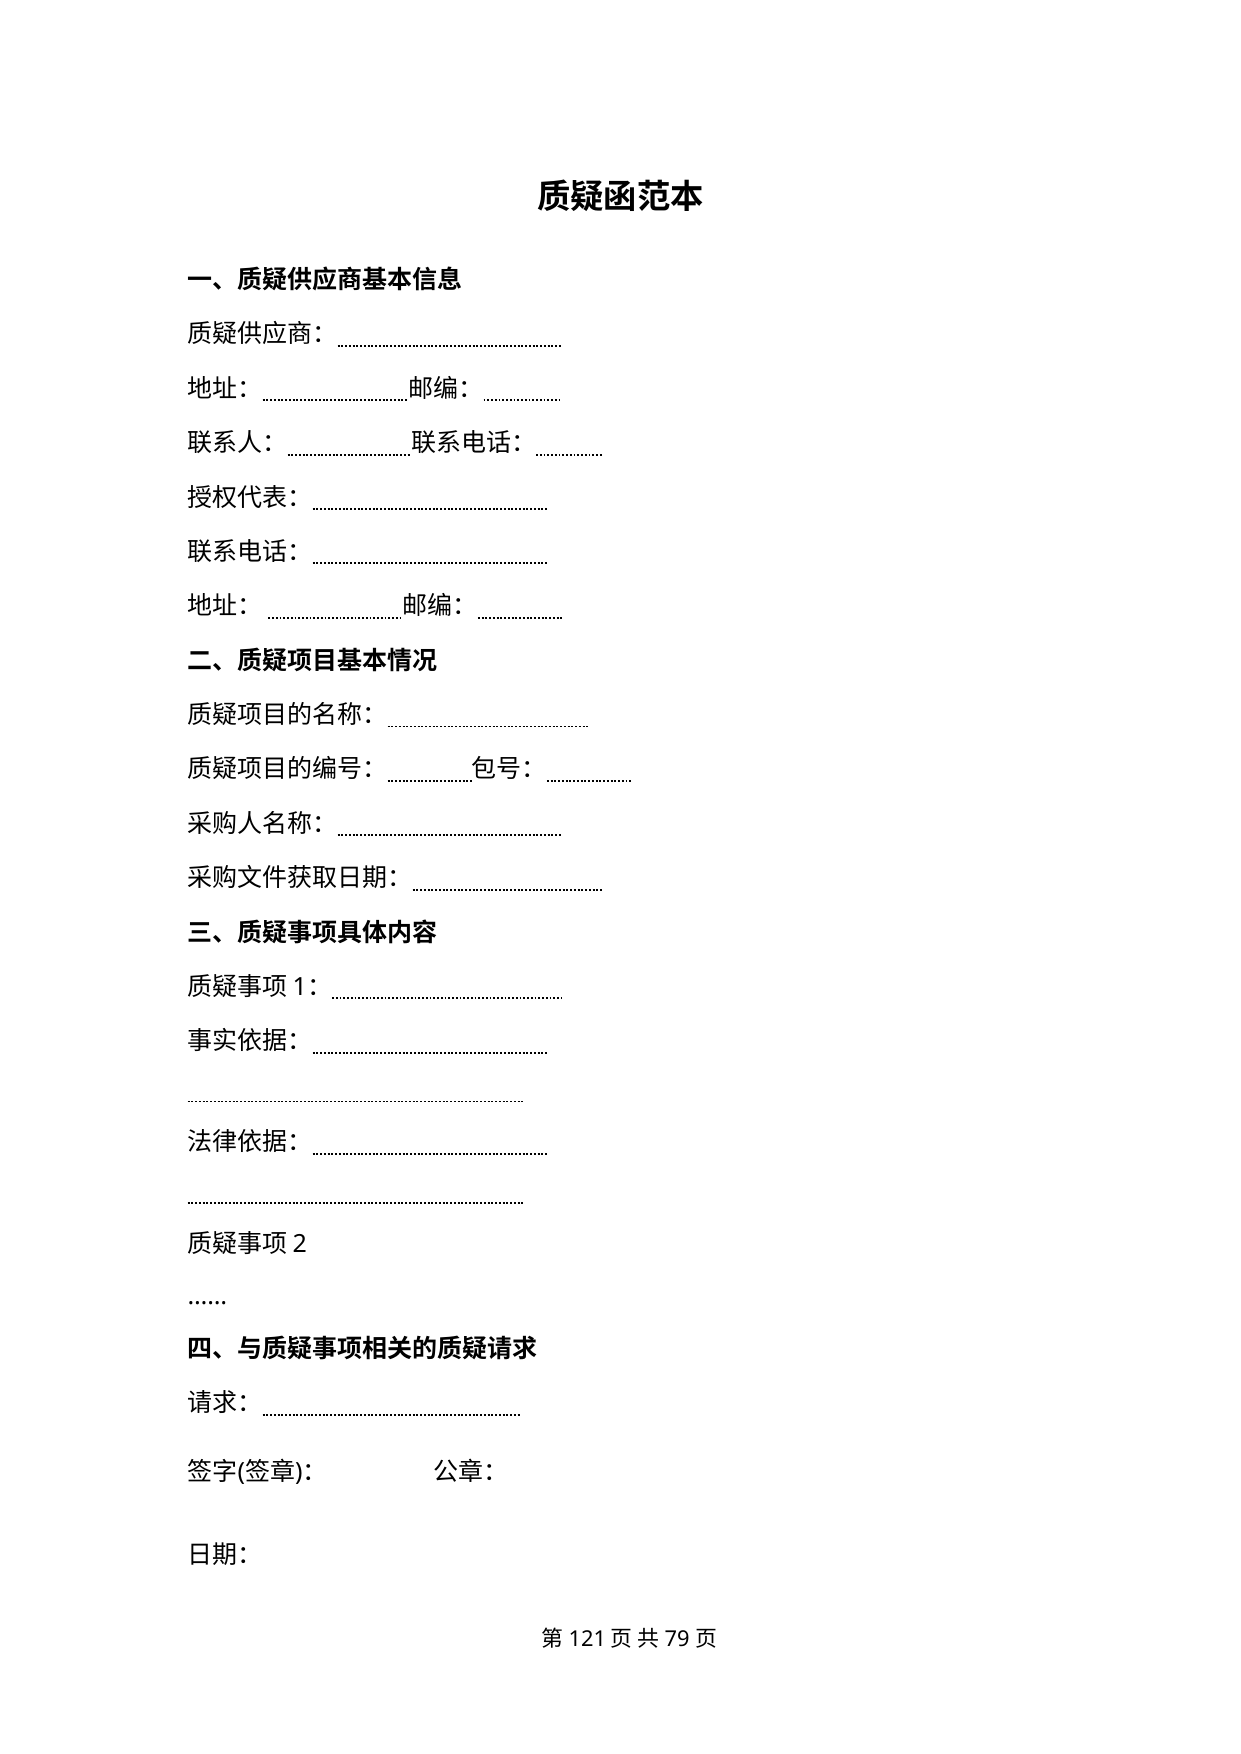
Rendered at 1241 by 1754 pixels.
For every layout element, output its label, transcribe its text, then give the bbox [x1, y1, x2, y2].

text 一、质疑供应商基本信息 [187, 259, 1053, 296]
text 三、质疑事项具体内容 [187, 912, 1053, 948]
text 地址： 邮编： [187, 368, 1053, 404]
text 质疑函范本 [187, 162, 1053, 227]
text 二、质疑项目基本情况 [187, 640, 1053, 676]
text 授权代表： [187, 477, 1053, 513]
text 质疑项目的名称： [187, 694, 1053, 731]
text 质疑项目的编号： 包号： [187, 749, 1053, 785]
text 事实依据： [187, 1021, 1053, 1057]
text 质疑供应商： [187, 314, 1053, 350]
text 法律依据： [187, 1122, 1053, 1158]
text 联系人： 联系电话： [187, 423, 1053, 459]
text 采购人名称： [187, 803, 1053, 839]
text 地址： 邮编： [187, 586, 1053, 622]
text …… [187, 1277, 1053, 1311]
text 日期： [187, 1520, 1053, 1585]
text 签字(签章)： 公章： [187, 1437, 1053, 1502]
text 质疑事项2 [187, 1223, 1053, 1259]
text 四、与质疑事项相关的质疑请求 [187, 1328, 1053, 1365]
text 联系电话： [187, 531, 1053, 568]
text 质疑事项1： [187, 966, 1053, 1003]
text 请求： [187, 1383, 1053, 1419]
text 采购文件获取日期： [187, 858, 1053, 894]
